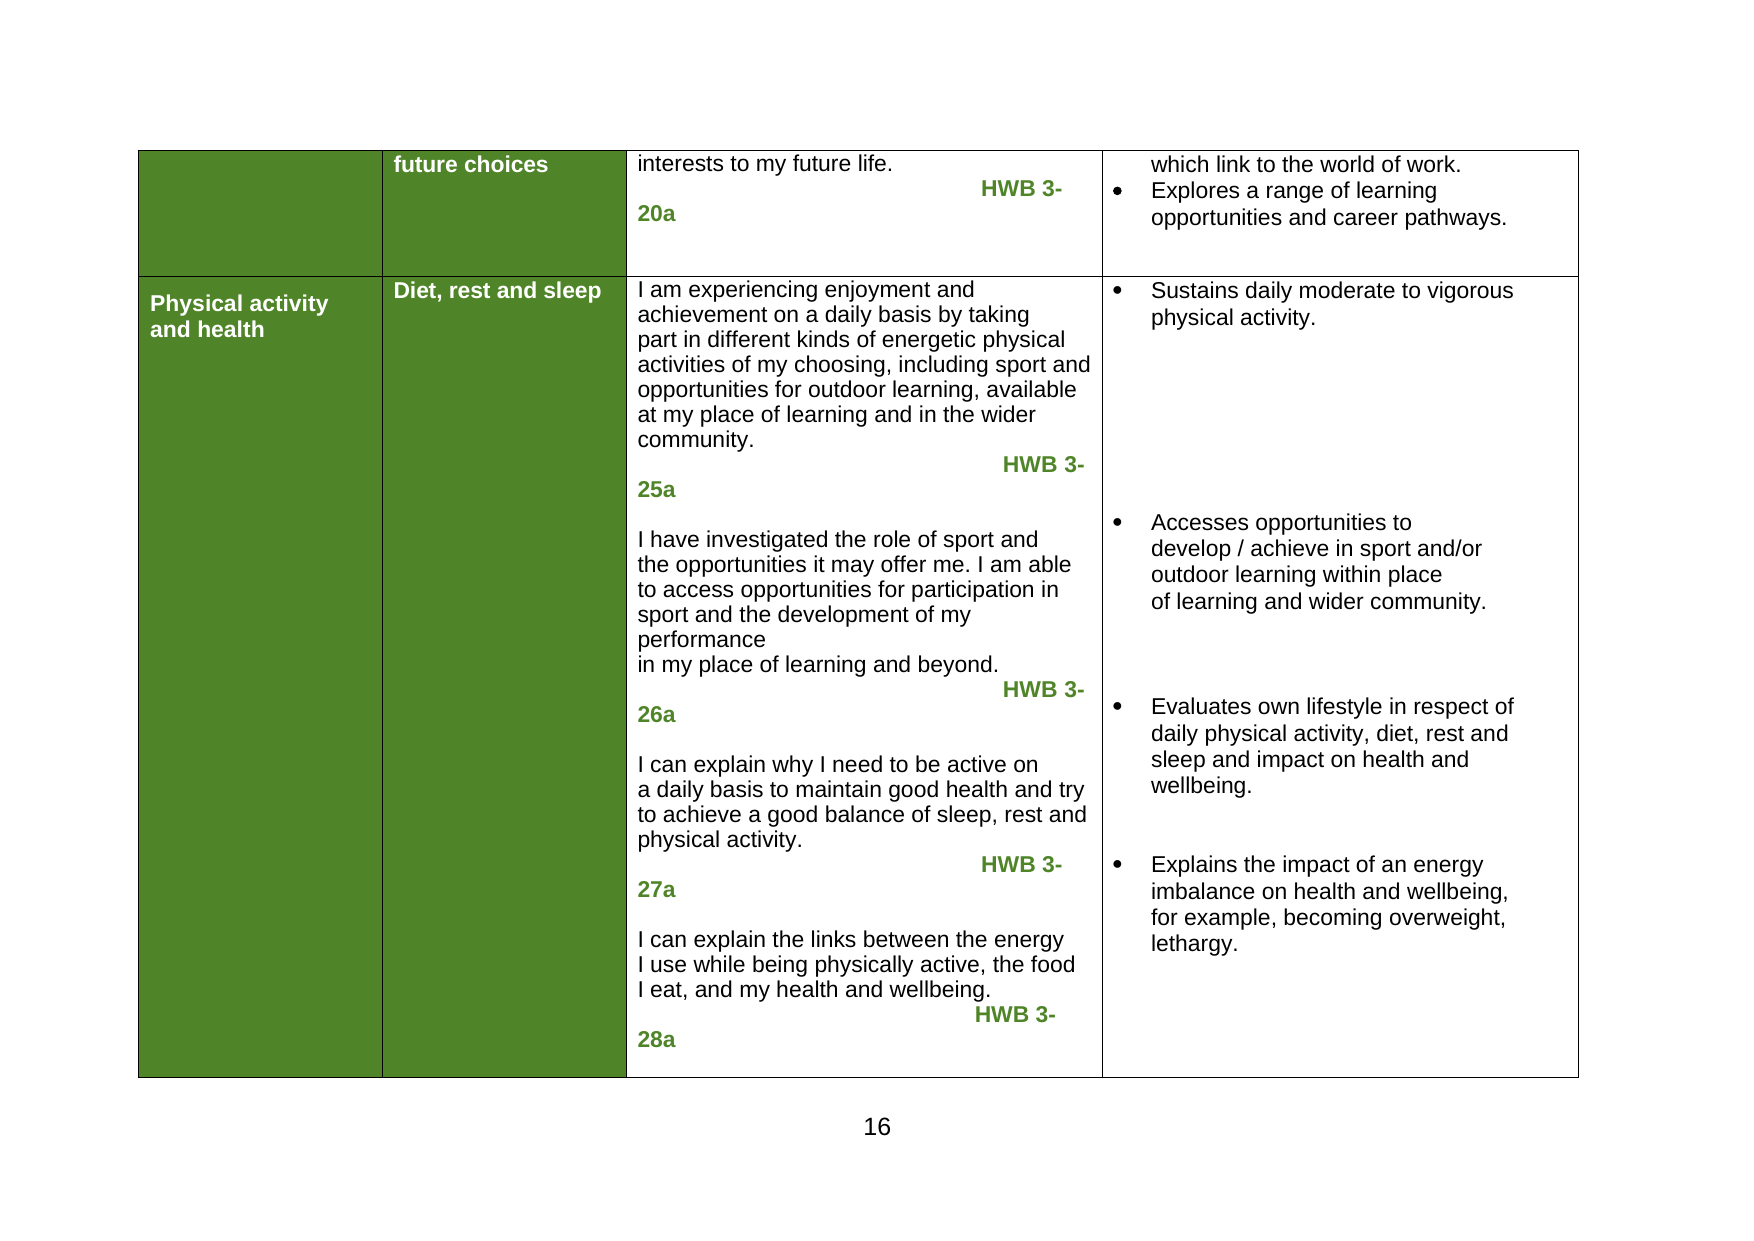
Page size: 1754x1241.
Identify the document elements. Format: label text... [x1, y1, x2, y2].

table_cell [1103, 151, 1578, 276]
table_cell Sustains daily moderate to vigorous physical activity. Accesses opportunities to develop / achieve in sport and/or outdoor learning within place of learning and wider community. Evaluates own lifestyle in respect of daily physical activity, diet, rest and sleep and impact on health and wellbeing. Explains the impact of an energy imbalance on health and wellbeing, for example, becoming overweight, lethargy. [1103, 277, 1578, 1077]
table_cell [383, 151, 626, 276]
table_cell Diet, rest and sleep [383, 277, 626, 1077]
table_cell I am experiencing enjoyment and achievement on a daily basis by taking part in different kinds of energetic physical activities of my choosing, including sport and opportunities for outdoor learning, available at my place of learning and in the wider community. HWB 3-25a I have investigated the role of sport and the opportunities it may offer me. I am able to access opportunities for participation in sport and the development of my performance in my place of learning and beyond. HWB 3-26a I can explain why I need to be active on a daily basis to maintain good health and try to achieve a good balance of sleep, rest and physical activity. HWB 3-27a I can explain the links between the energy I use while being physically active, the food I eat, and my health and wellbeing. HWB 3-28a [627, 277, 1102, 1077]
table_cell Physical activity and health [139, 277, 382, 1077]
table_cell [139, 151, 382, 276]
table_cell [627, 151, 1102, 276]
